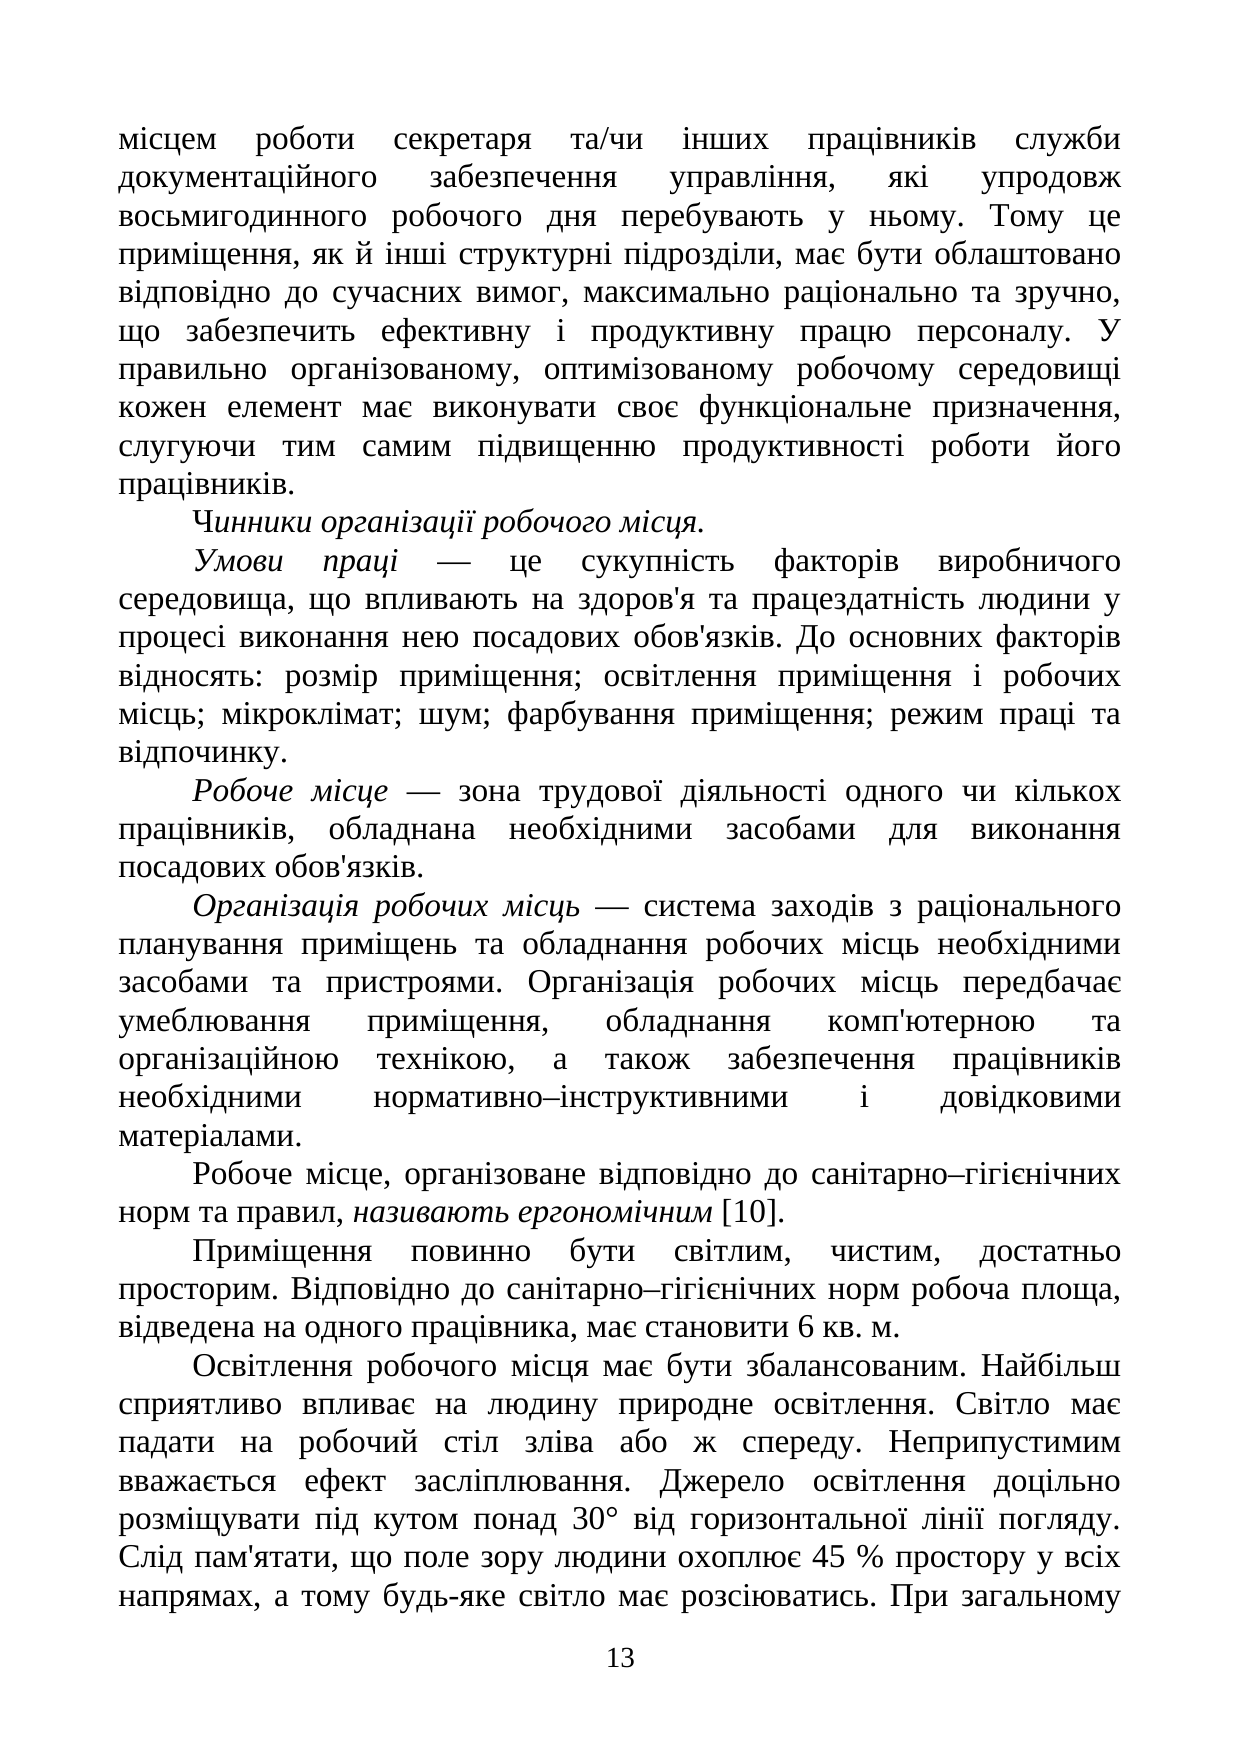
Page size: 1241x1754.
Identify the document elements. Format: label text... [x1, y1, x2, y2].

text Робоче місце, організоване відповідно до санітарно–гігієнічних норм та правил, називають ергономічним [10]. [118, 1153, 1122, 1230]
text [118, 118, 1122, 501]
text Приміщення повинно бути світлим, чистим, достатньо просторим. Відповідно до санітарно–гігієнічних норм робоча площа, відведена на одного працівника, має становити 6 кв. м. [118, 1230, 1122, 1345]
text Чинники організації робочого місця. [118, 501, 1122, 540]
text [118, 1345, 1122, 1613]
text Умови праці — це сукупність факторів виробничого середовища, що впливають на здоров'я та працездатність людини у процесі виконання нею посадових обов'язків. До основних факторів відносять: розмір приміщення; освітлення приміщення і робочих місць; мікроклімат; шум; фарбування приміщення; режим праці та відпочинку. [118, 540, 1122, 770]
text Організація робочих місць — система заходів з раціонального планування приміщень та обладнання робочих місць необхідними засобами та пристроями. Організація робочих місць передбачає умеблювання приміщення, обладнання комп'ютерною та організаційною технікою, а також забезпечення працівників необхідними нормативно–інструктивними і довідковими матеріалами. [118, 885, 1122, 1153]
text Робоче місце — зона трудової діяльності одного чи кількох працівників, обладнана необхідними засобами для виконання посадових обов'язків. [118, 770, 1122, 885]
